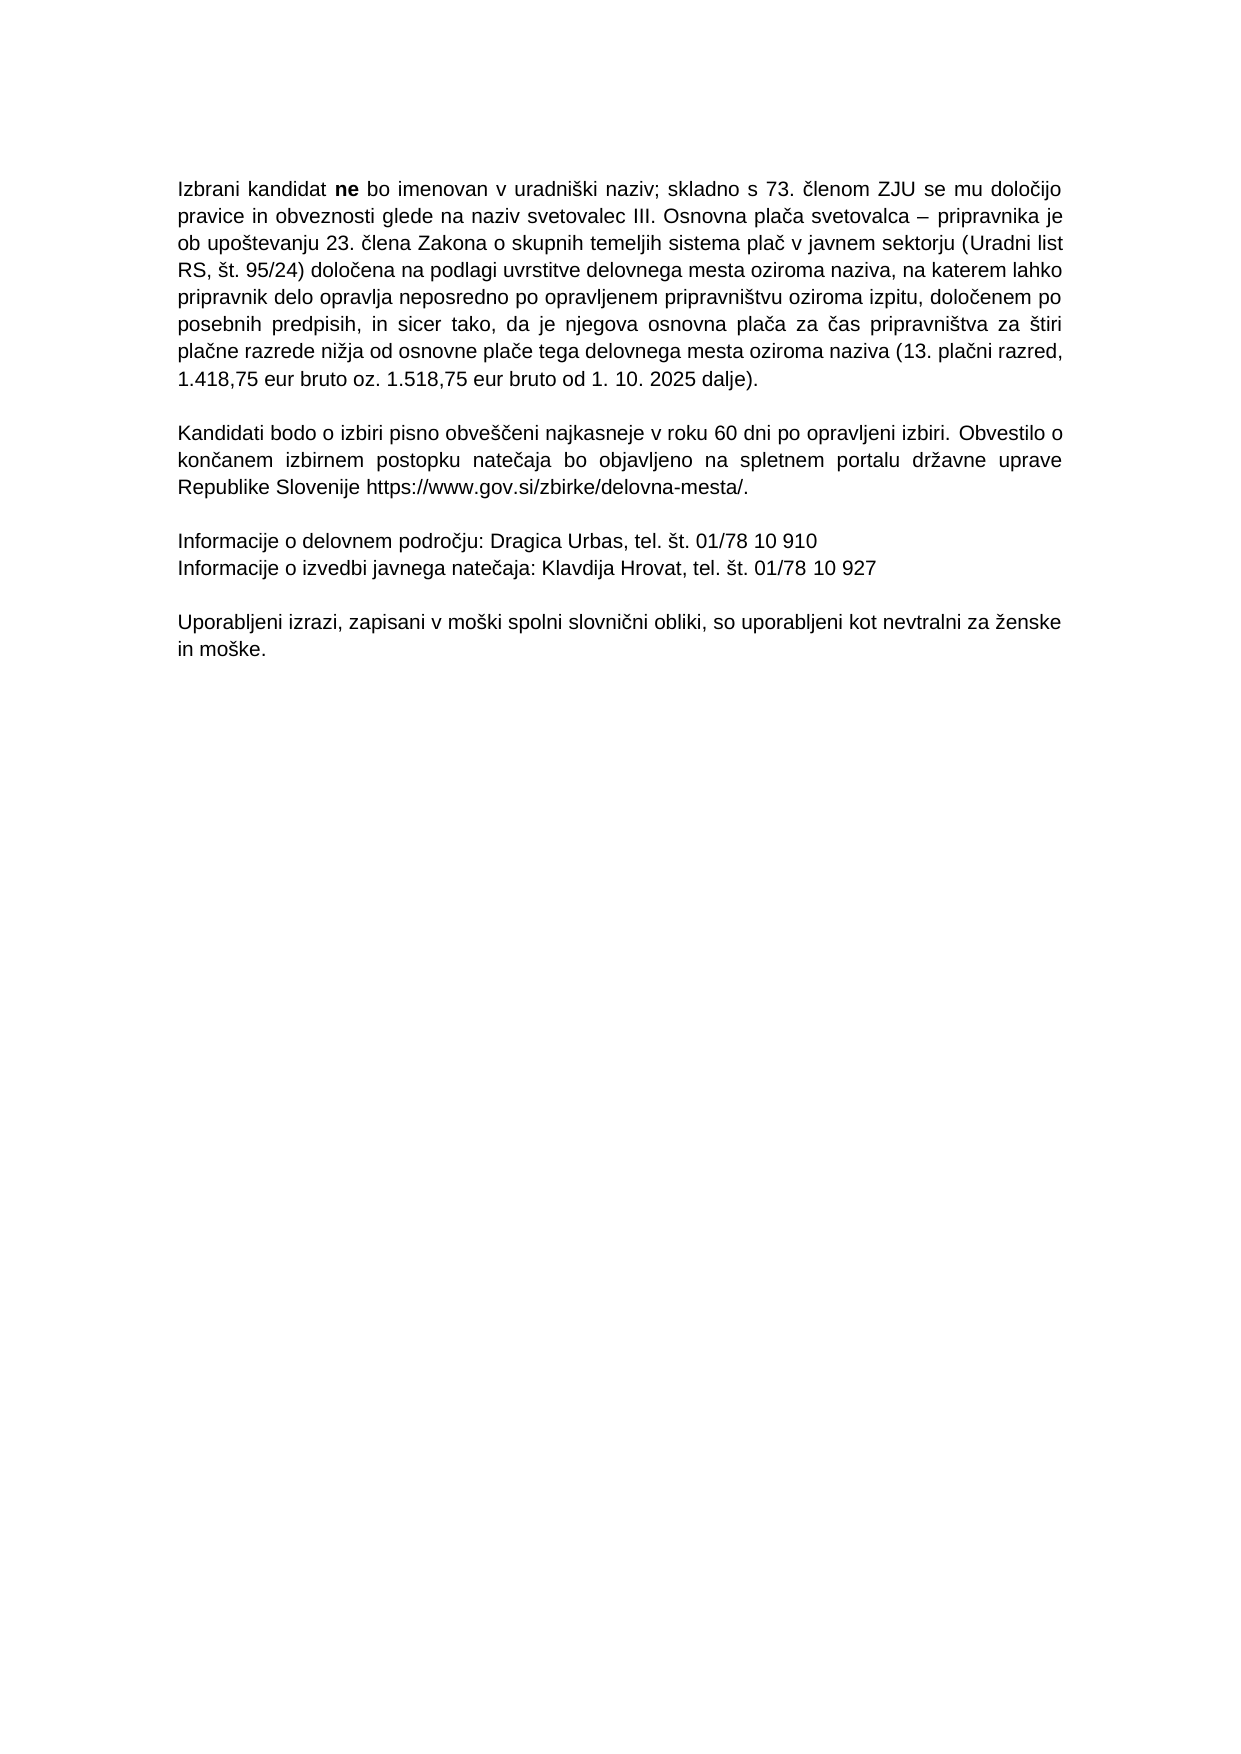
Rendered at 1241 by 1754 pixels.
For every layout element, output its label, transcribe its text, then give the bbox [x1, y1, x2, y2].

text Kandidati bodo o izbiri pisno obveščeni najkasneje v roku 60 dni po opravljeni izbiri. Obvestilo o končanem izbirnem postopku natečaja bo objavljeno na spletnem portalu državne uprave Republike Slovenije https://www.gov.si/zbirke/delovna-mesta/. [177, 418, 1063, 500]
text Informacije o delovnem področju: Dragica Urbas, tel. št. 01/78 10 910 [177, 527, 1063, 554]
text Izbrani kandidat ne bo imenovan v uradniški naziv; skladno s 73. členom ZJU se mu določijo pravice in obveznosti glede na naziv svetovalec III. Osnovna plača svetovalca – pripravnika je ob upoštevanju 23. člena Zakona o skupnih temeljih sistema plač v javnem sektorju (Uradni list RS, št. 95/24) določena na podlagi uvrstitve delovnega mesta oziroma naziva, na katerem lahko pripravnik delo opravlja neposredno po opravljenem pripravništvu oziroma izpitu, določenem po posebnih predpisih, in sicer tako, da je njegova osnovna plača za čas pripravništva za štiri plačne razrede nižja od osnovne plače tega delovnega mesta oziroma naziva (13. plačni razred, 1.418,75 eur bruto oz. 1.518,75 eur bruto od 1. 10. 2025 dalje). [177, 175, 1063, 391]
text Uporabljeni izrazi, zapisani v moški spolni slovnični obliki, so uporabljeni kot nevtralni za ženske in moške. [177, 581, 1063, 662]
text Informacije o izvedbi javnega natečaja: Klavdija Hrovat, tel. št. 01/78 10 927 [177, 554, 1063, 581]
